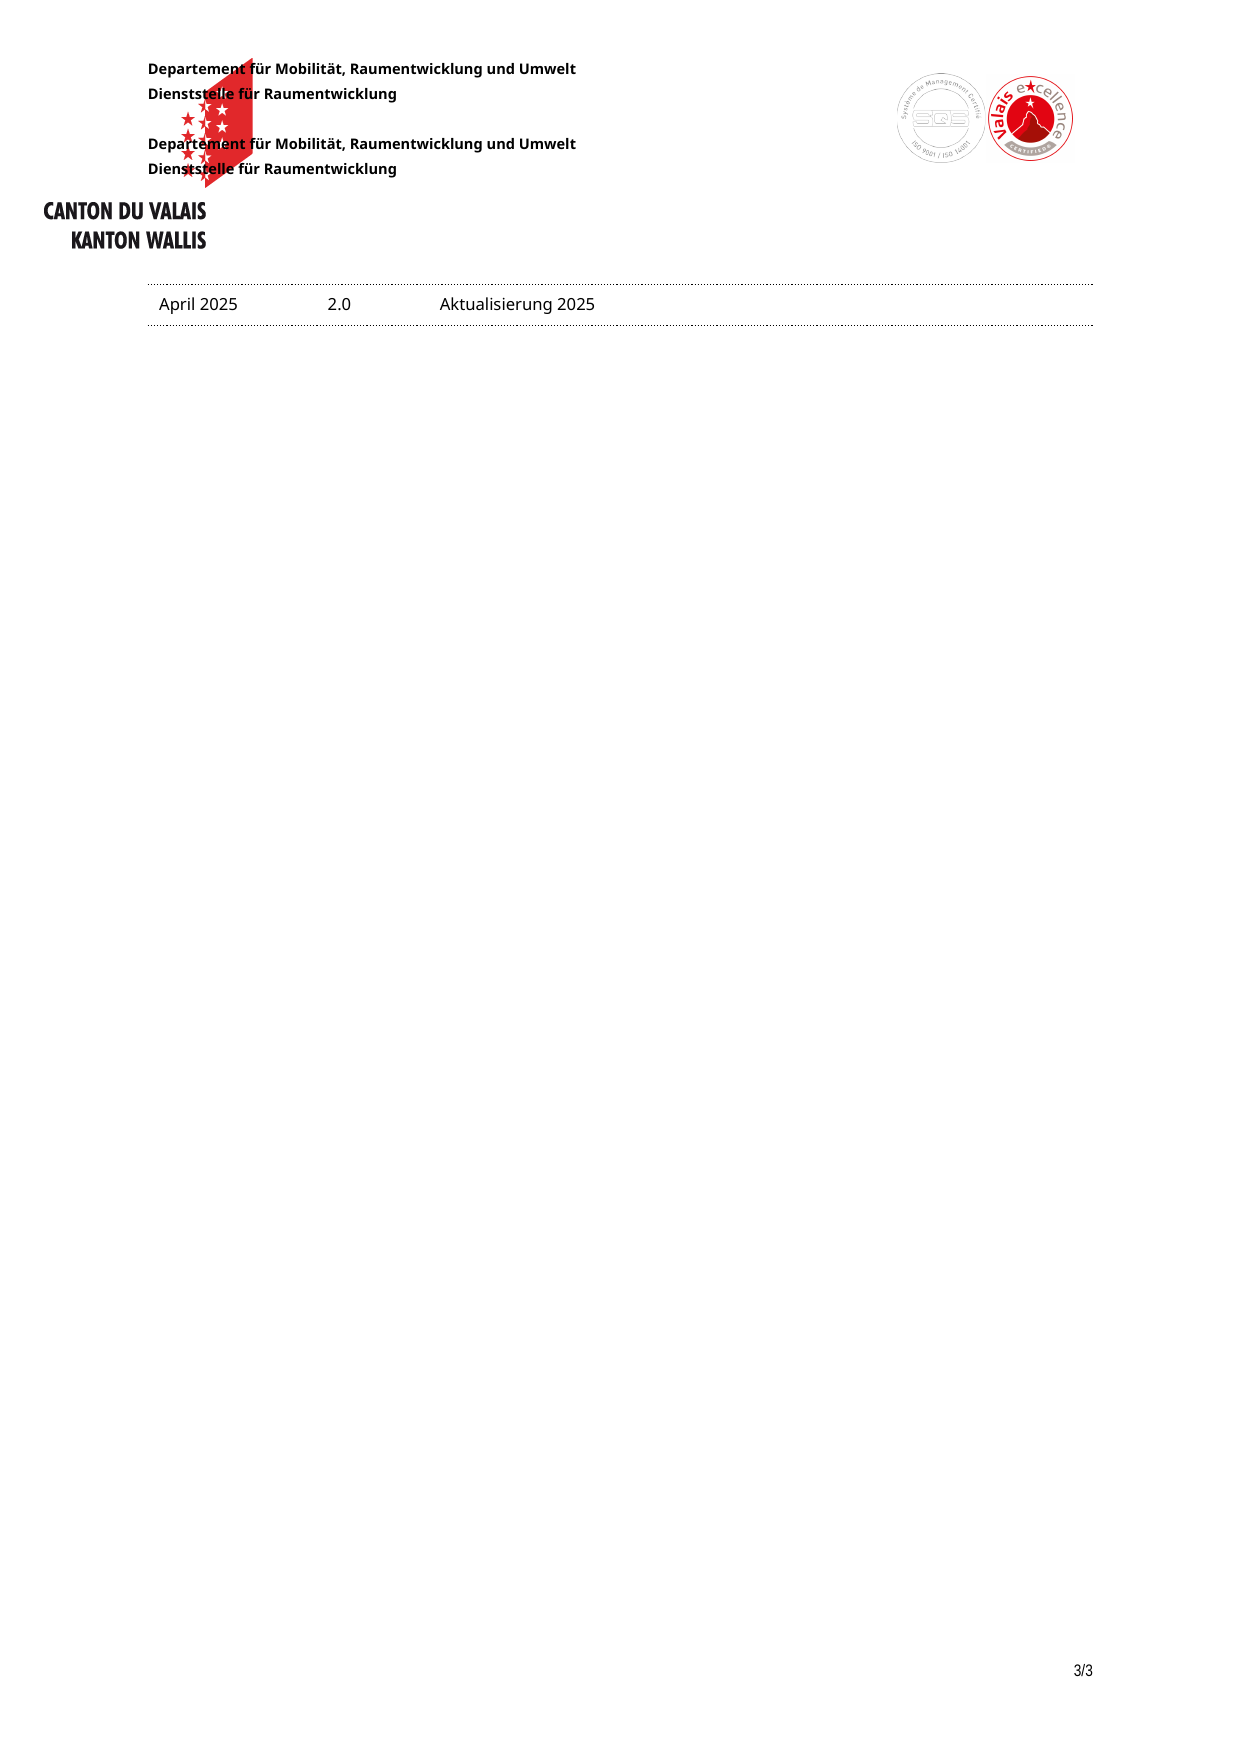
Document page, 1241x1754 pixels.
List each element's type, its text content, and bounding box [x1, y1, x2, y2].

picture [986, 74, 1075, 163]
table_cell 2.0 [316, 284, 428, 325]
table_cell April 2025 [148, 284, 316, 325]
picture [33, 58, 253, 249]
table_cell Aktualisierung 2025 [428, 284, 1093, 325]
